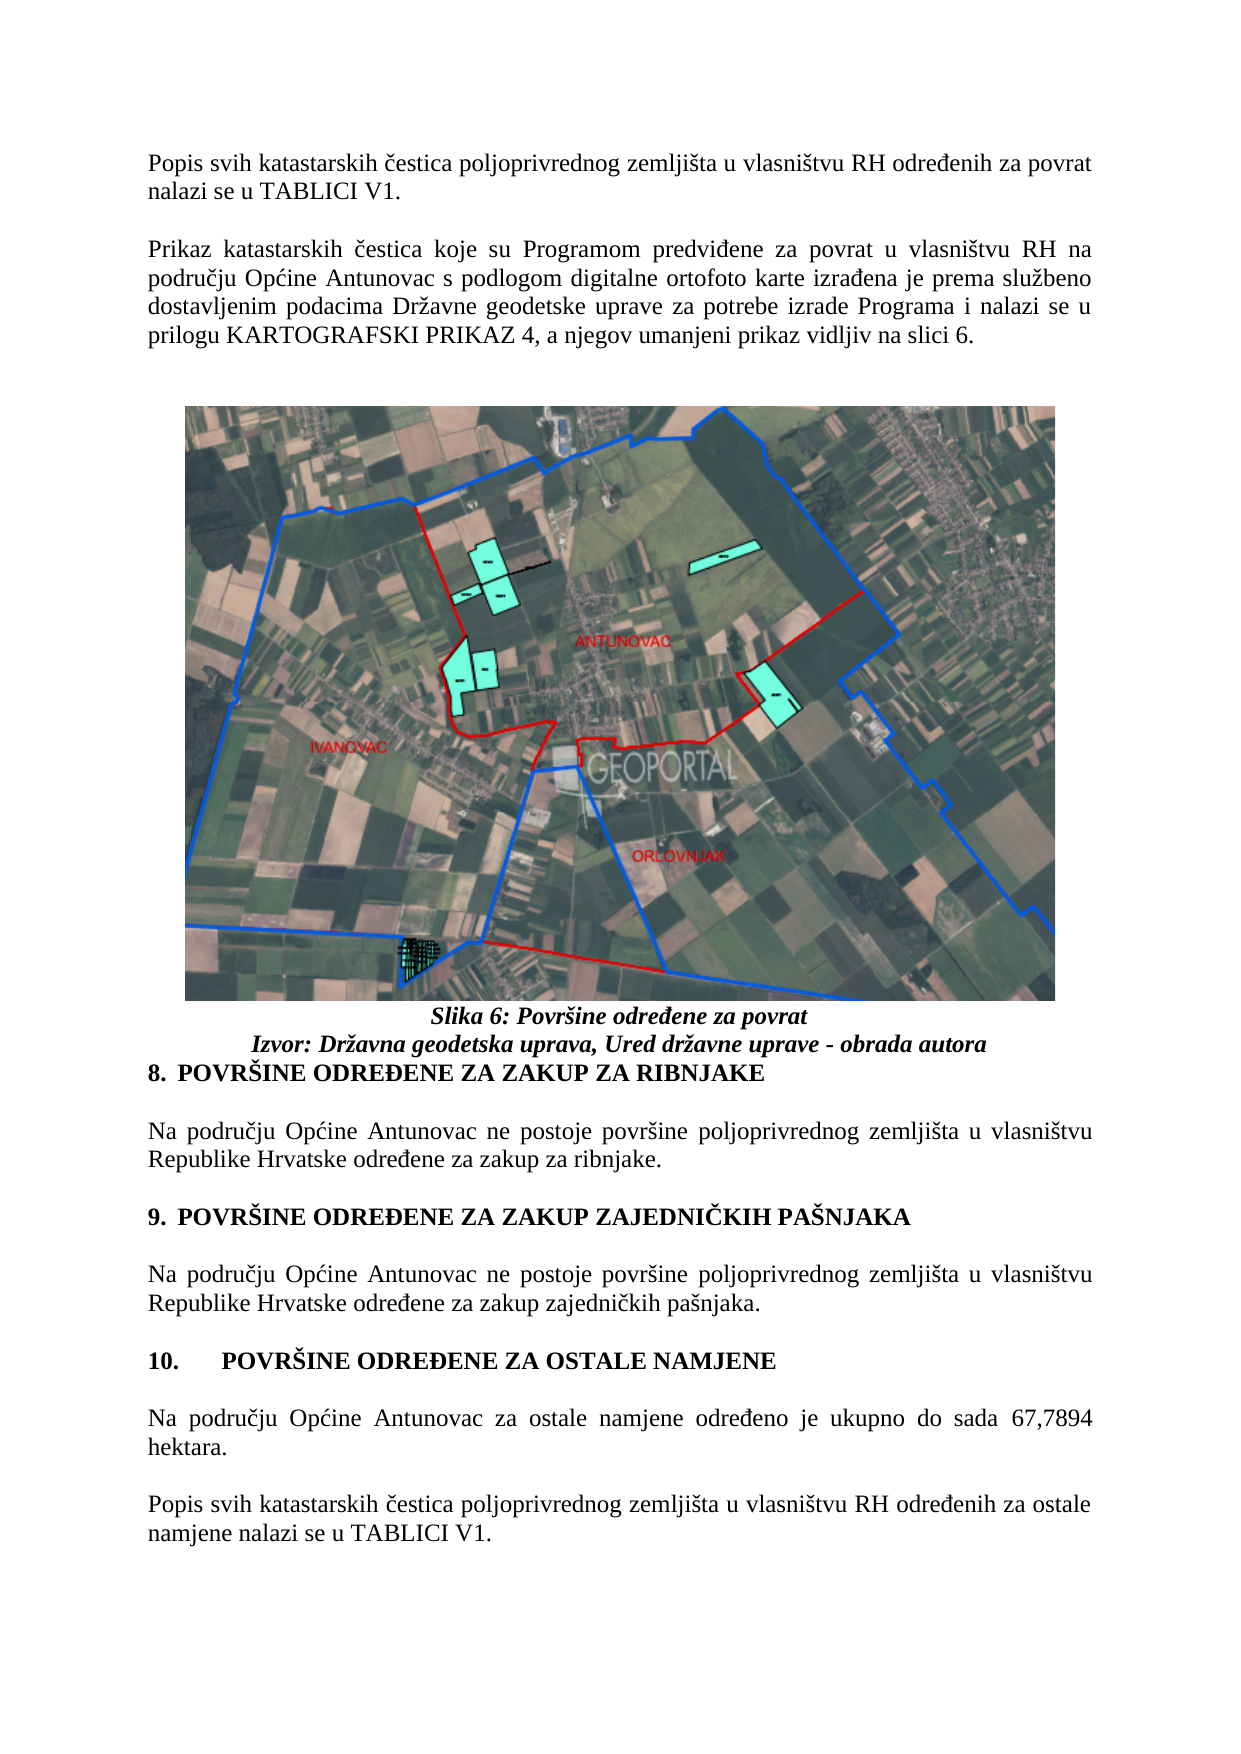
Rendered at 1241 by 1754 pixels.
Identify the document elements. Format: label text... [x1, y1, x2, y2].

text Popis svih katastarskih čestica poljoprivrednog zemljišta u vlasništvu RH određenih za povrat nalazi se u TABLICI V1. [148, 148, 1093, 205]
text Na području Općine Antunovac za ostale namjene određeno je ukupno do sada 67,7894 hektara. [148, 1403, 1093, 1461]
text Izvor: Državna geodetska uprava, Ured državne uprave - obrada autora [148, 1029, 1093, 1058]
subtitle POVRŠINE ODREĐENE ZA ZAKUP ZA RIBNJAKE [148, 1058, 1093, 1087]
subtitle POVRŠINE ODREĐENE ZA OSTALE NAMJENE [148, 1346, 1093, 1374]
picture [185, 406, 1056, 1001]
text Na području Općine Antunovac ne postoje površine poljoprivrednog zemljišta u vlasništvu Republike Hrvatske određene za zakup za ribnjake. [148, 1116, 1093, 1173]
subtitle POVRŠINE ODREĐENE ZA ZAKUP ZAJEDNIČKIH PAŠNJAKA [148, 1202, 1093, 1231]
text Prikaz katastarskih čestica koje su Programom predviđene za povrat u vlasništvu RH na području Općine Antunovac s podlogom digitalne ortofoto karte izrađena je prema službeno dostavljenim podacima Državne geodetske uprave za potrebe izrade Programa i nalazi se u prilogu KARTOGRAFSKI PRIKAZ 4, a njegov umanjeni prikaz vidljiv na slici 6. [148, 234, 1093, 349]
text Slika 6: Površine određene za povrat [148, 1001, 1093, 1029]
text Popis svih katastarskih čestica poljoprivrednog zemljišta u vlasništvu RH određenih za ostale namjene nalazi se u TABLICI V1. [148, 1489, 1093, 1547]
text Na području Općine Antunovac ne postoje površine poljoprivrednog zemljišta u vlasništvu Republike Hrvatske određene za zakup zajedničkih pašnjaka. [148, 1259, 1093, 1317]
